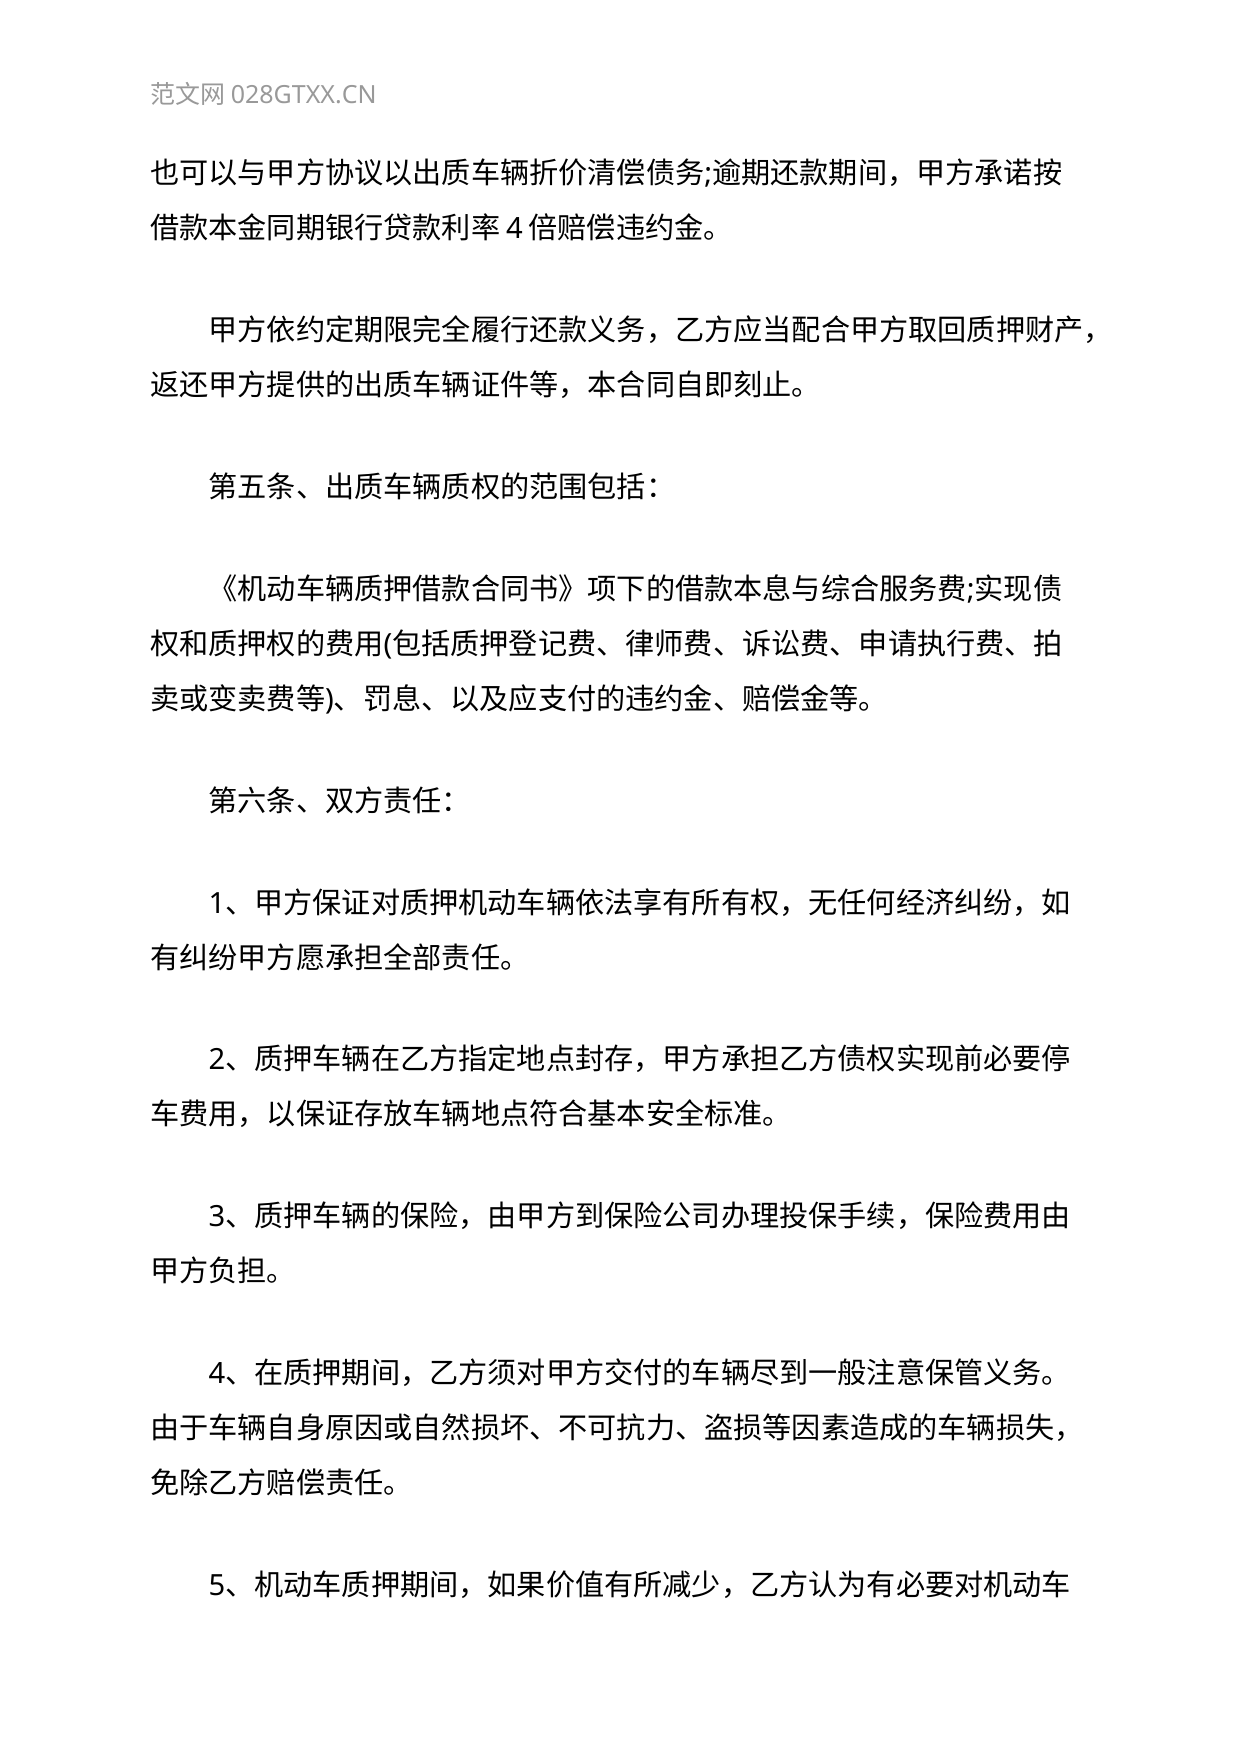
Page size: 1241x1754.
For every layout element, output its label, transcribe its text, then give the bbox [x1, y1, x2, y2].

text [150, 150, 1090, 247]
text 2、质押车辆在乙方指定地点封存，甲方承担乙方债权实现前必要停车费用，以保证存放车辆地点符合基本安全标准。 [150, 1036, 1090, 1133]
text 第五条、出质车辆质权的范围包括： [150, 464, 1090, 506]
text 《机动车辆质押借款合同书》项下的借款本息与综合服务费;实现债权和质押权的费用(包括质押登记费、律师费、诉讼费、申请执行费、拍卖或变卖费等)、罚息、以及应支付的违约金、赔偿金等。 [150, 565, 1090, 718]
text 第六条、双方责任： [150, 777, 1090, 820]
text 4、在质押期间，乙方须对甲方交付的车辆尽到一般注意保管义务。由于车辆自身原因或自然损坏、不可抗力、盗损等因素造成的车辆损失，免除乙方赔偿责任。 [150, 1349, 1090, 1502]
text 甲方依约定期限完全履行还款义务，乙方应当配合甲方取回质押财产，返还甲方提供的出质车辆证件等，本合同自即刻止。 [150, 307, 1090, 404]
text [150, 1561, 1090, 1603]
text 1、甲方保证对质押机动车辆依法享有所有权，无任何经济纠纷，如有纠纷甲方愿承担全部责任。 [150, 879, 1090, 976]
text 3、质押车辆的保险，由甲方到保险公司办理投保手续，保险费用由甲方负担。 [150, 1193, 1090, 1290]
